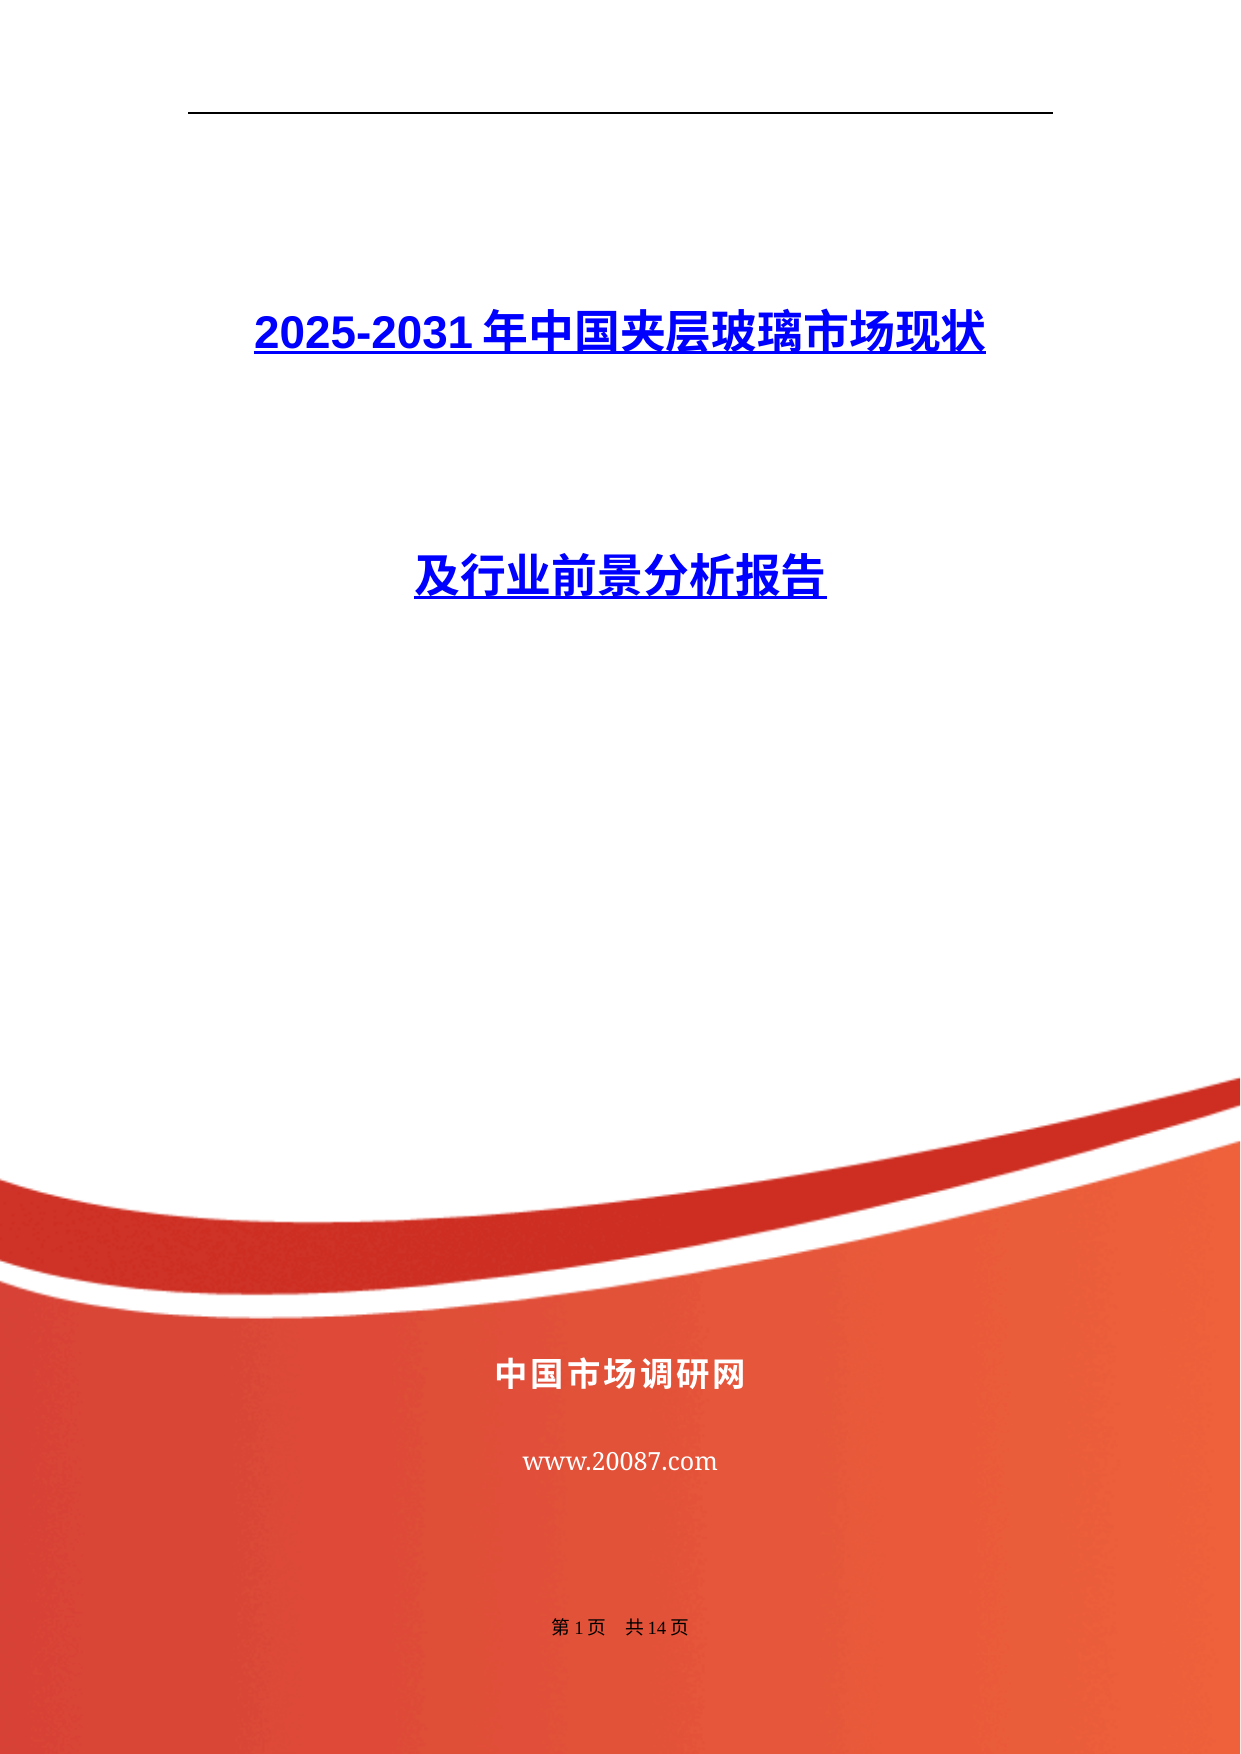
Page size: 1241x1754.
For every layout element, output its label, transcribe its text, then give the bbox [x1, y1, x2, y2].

text www.20087.com [187, 1428, 1053, 1493]
subtitle 中国市场调研网 [187, 1339, 1053, 1404]
table_header 2025-2031年中国夹层玻璃市场现状及行业前景分析报告 [188, 207, 1053, 773]
picture [0, 1006, 1241, 1754]
